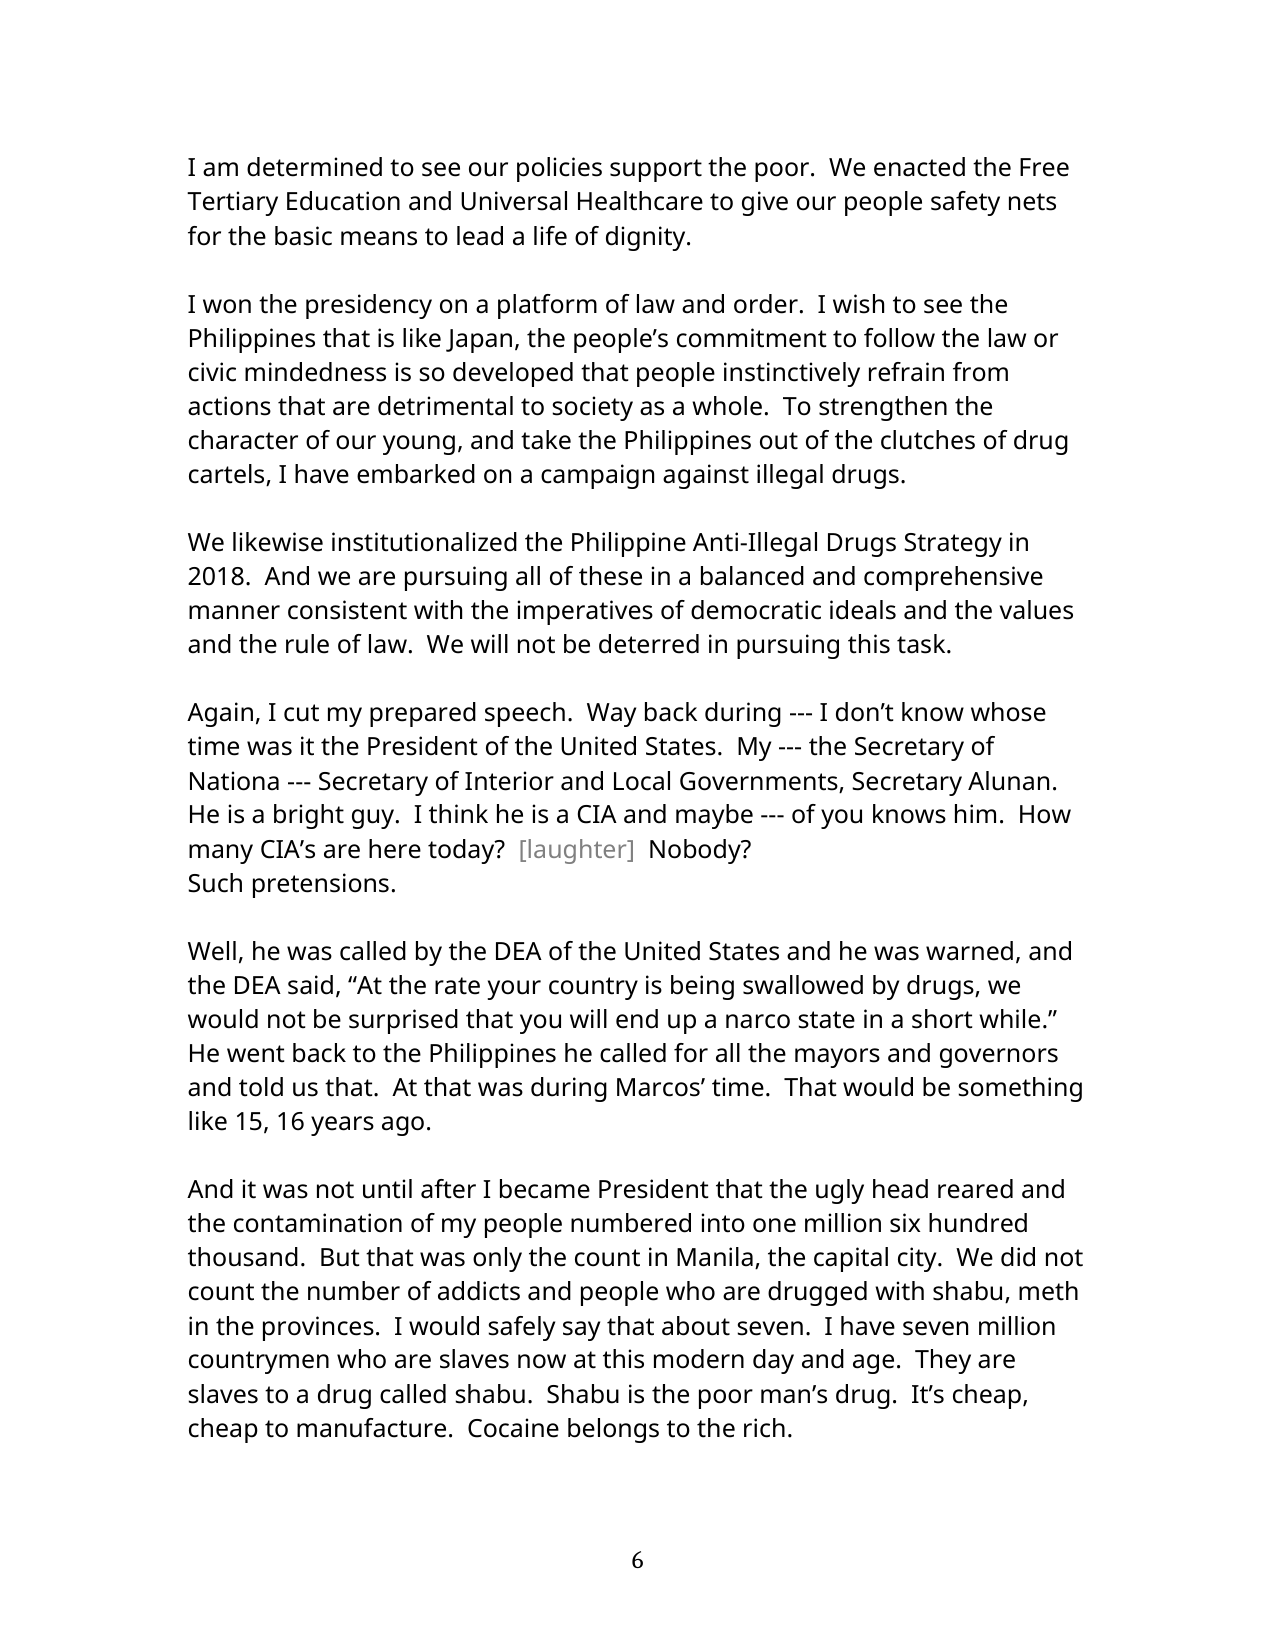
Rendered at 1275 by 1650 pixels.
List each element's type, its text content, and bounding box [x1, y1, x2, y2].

text Such pretensions. [187, 865, 1087, 899]
text I won the presidency on a platform of law and order. I wish to see the [187, 286, 1087, 320]
text And it was not until after I became President that the ugly head reared and the contamination of my people numbered into one million six hundred thousand. But that was only the count in Manila, the capital city. We did not count the number of addicts and people who are drugged with shabu, meth in the provinces. I would safely say that about seven. I have seven million countrymen who are slaves now at this modern day and age. They are slaves to a drug called shabu. Shabu is the poor man’s drug. It’s cheap, cheap to manufacture. Cocaine belongs to the rich. [187, 1172, 1087, 1444]
text We likewise institutionalized the Philippine Anti-Illegal Drugs Strategy in 2018. And we are pursuing all of these in a balanced and comprehensive manner consistent with the imperatives of democratic ideals and the values and the rule of law. We will not be deterred in pursuing this task. [187, 525, 1087, 661]
text I am determined to see our policies support the poor. We enacted the Free Tertiary Education and Universal Healthcare to give our people safety nets for the basic means to lead a life of dignity. [187, 150, 1087, 252]
text Philippines that is like Japan, the people’s commitment to follow the law or civic mindedness is so developed that people instinctively refrain from actions that are detrimental to society as a whole. To strengthen the character of our young, and take the Philippines out of the clutches of drug cartels, I have embarked on a campaign against illegal drugs. [187, 320, 1087, 491]
text Well, he was called by the DEA of the United States and he was warned, and the DEA said, “At the rate your country is being swallowed by drugs, we would not be surprised that you will end up a narco state in a short while.” He went back to the Philippines he called for all the mayors and governors and told us that. At that was during Marcos’ time. That would be something like 15, 16 years ago. [187, 933, 1087, 1138]
text Again, I cut my prepared speech. Way back during --- I don’t know whose time was it the President of the United States. My --- the Secretary of Nationa --- Secretary of Interior and Local Governments, Secretary Alunan. He is a bright guy. I think he is a CIA and maybe --- of you knows him. How many CIA’s are here today? [laughter] Nobody? [187, 695, 1087, 865]
